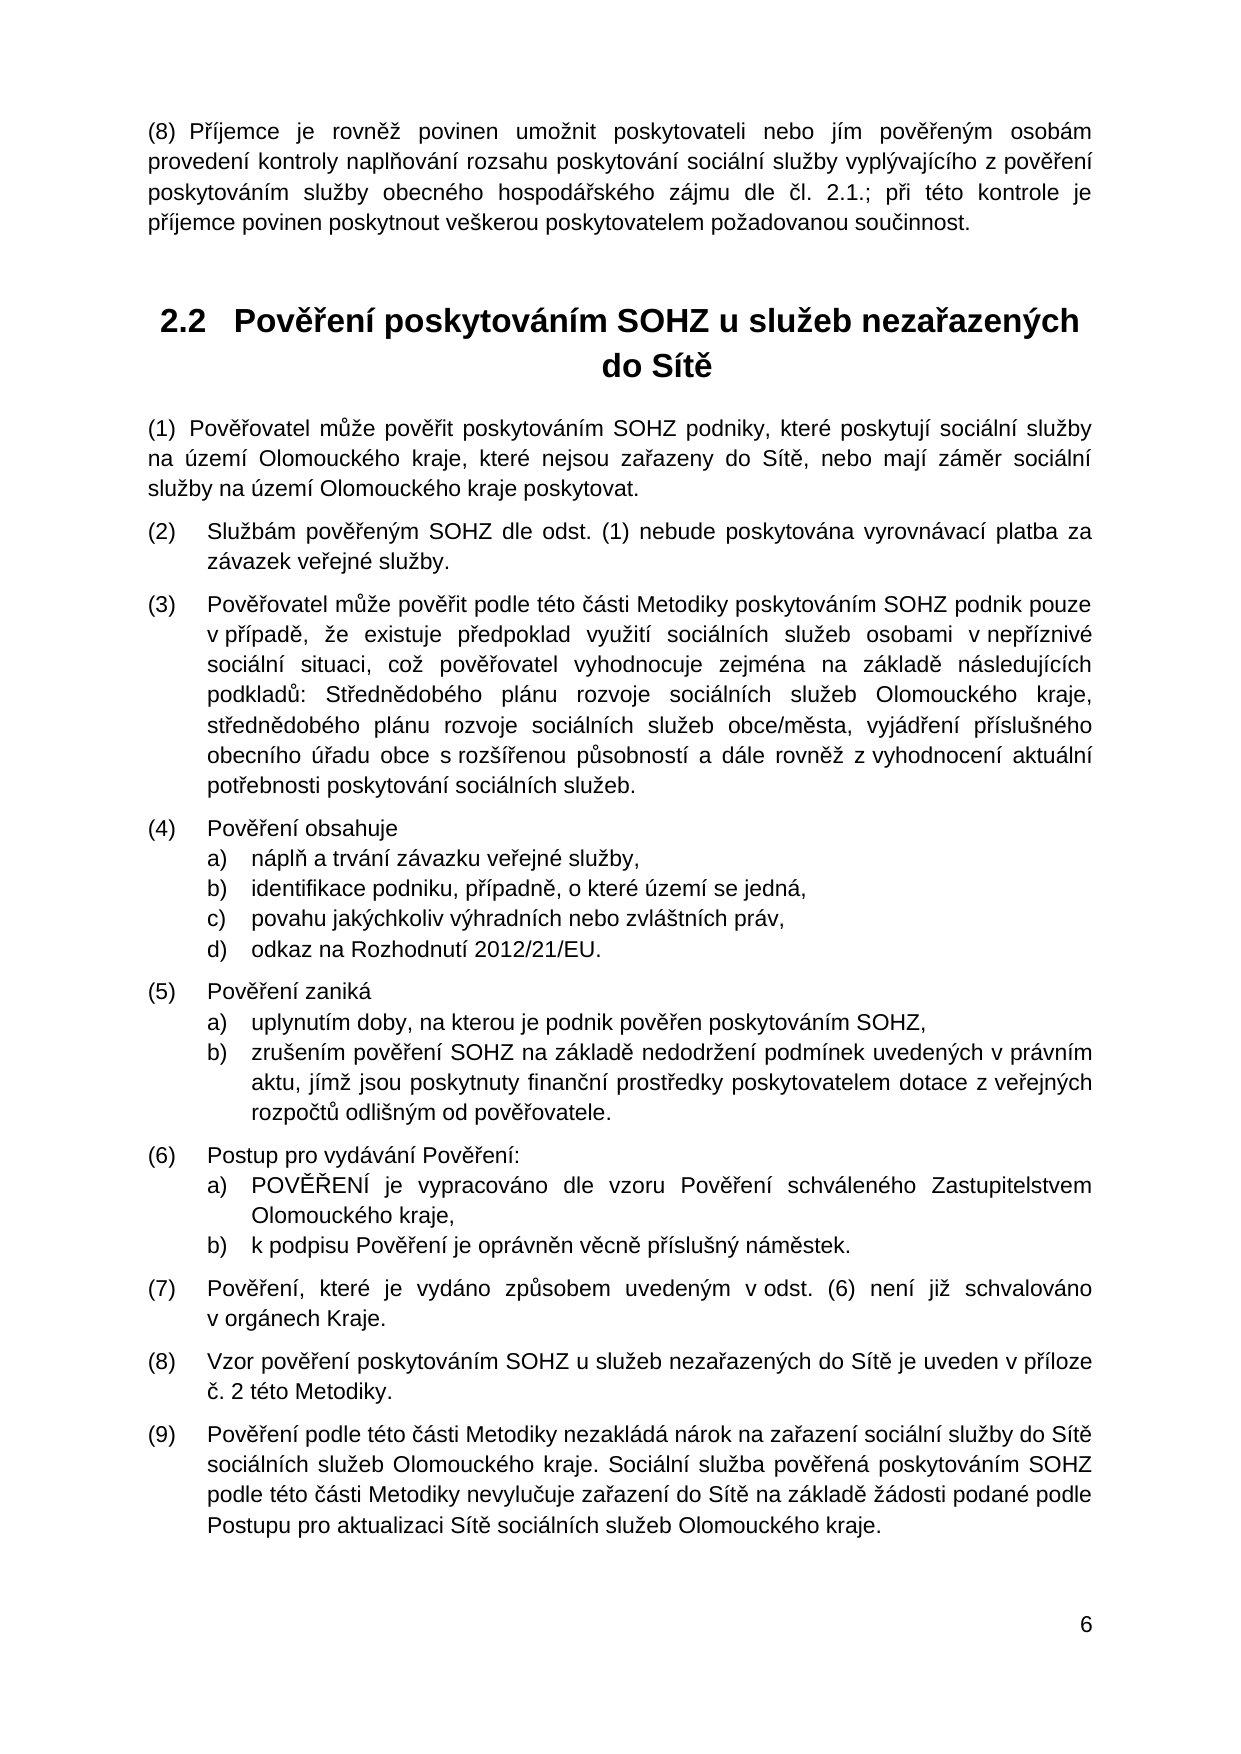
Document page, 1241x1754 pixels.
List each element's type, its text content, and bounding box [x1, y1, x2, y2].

text Pověření, které je vydáno způsobem uvedeným v odst. (6) není již schvalováno v orgánech Kraje. [148, 1275, 1092, 1332]
text zrušením pověření SOHZ na základě nedodržení podmínek uvedených v právním aktu, jímž jsou poskytnuty finanční prostředky poskytovatelem dotace z veřejných rozpočtů odlišným od pověřovatele. [207, 1039, 1092, 1126]
text identifikace podniku, případně, o které území se jedná, [207, 875, 1092, 902]
text Pověřovatel může pověřit podle této části Metodiky poskytováním SOHZ podnik pouze v případě, že existuje předpoklad využití sociálních služeb osobami v nepříznivé sociální situaci, což pověřovatel vyhodnocuje zejména na základě následujících podkladů: Střednědobého plánu rozvoje sociálních služeb Olomouckého kraje, střednědobého plánu rozvoje sociálních služeb obce/města, vyjádření příslušného obecního úřadu obce s rozšířenou působností a dále rovněž z vyhodnocení aktuální potřebnosti poskytování sociálních služeb. [148, 591, 1092, 798]
text POVĚŘENÍ je vypracováno dle vzoru Pověření schváleného Zastupitelstvem Olomouckého kraje, [207, 1172, 1092, 1229]
text Službám pověřeným SOHZ dle odst. (1) nebude poskytována vyrovnávací platba za závazek veřejné služby. [148, 518, 1092, 574]
text k podpisu Pověření je oprávněn věcně příslušný náměstek. [207, 1232, 1092, 1259]
text náplň a trvání závazku veřejné služby, [207, 845, 1092, 871]
text povahu jakýchkoliv výhradních nebo zvláštních práv, [207, 905, 1092, 932]
text Pověření obsahuje [148, 815, 1092, 841]
text Pověření podle této části Metodiky nezakládá nárok na zařazení sociální služby do Sítě sociálních služeb Olomouckého kraje. Sociální služba pověřená poskytováním SOHZ podle této části Metodiky nevylučuje zařazení do Sítě na základě žádosti podané podle Postupu pro aktualizaci Sítě sociálních služeb Olomouckého kraje. [148, 1421, 1092, 1538]
list Příjemce je rovněž povinen umožnit poskytovateli nebo jím pověřeným osobám provedení kontroly naplňování rozsahu poskytování sociální služby vyplývajícího z pověření poskytováním služby obecného hospodářského zájmu dle čl. 2.1.; při této kontrole je příjemce povinen poskytnout veškerou poskytovatelem požadovanou součinnost. [148, 118, 1092, 235]
text uplynutím doby, na kterou je podnik pověřen poskytováním SOHZ, [207, 1008, 1092, 1035]
list Pověřovatel může pověřit poskytováním SOHZ podniky, které poskytují sociální služby na území Olomouckého kraje, které nejsou zařazeny do Sítě, nebo mají záměr sociální služby na území Olomouckého kraje poskytovat. [148, 415, 1092, 502]
text Vzor pověření poskytováním SOHZ u služeb nezařazených do Sítě je uveden v příloze č. 2 této Metodiky. [148, 1348, 1092, 1405]
text Pověření zaniká [148, 978, 1092, 1005]
text odkaz na Rozhodnutí 2012/21/EU. [207, 936, 1092, 962]
subtitle Pověření poskytováním SOHZ u služeb nezařazených do Sítě [148, 301, 1092, 384]
text Postup pro vydávání Pověření: [148, 1142, 1092, 1168]
